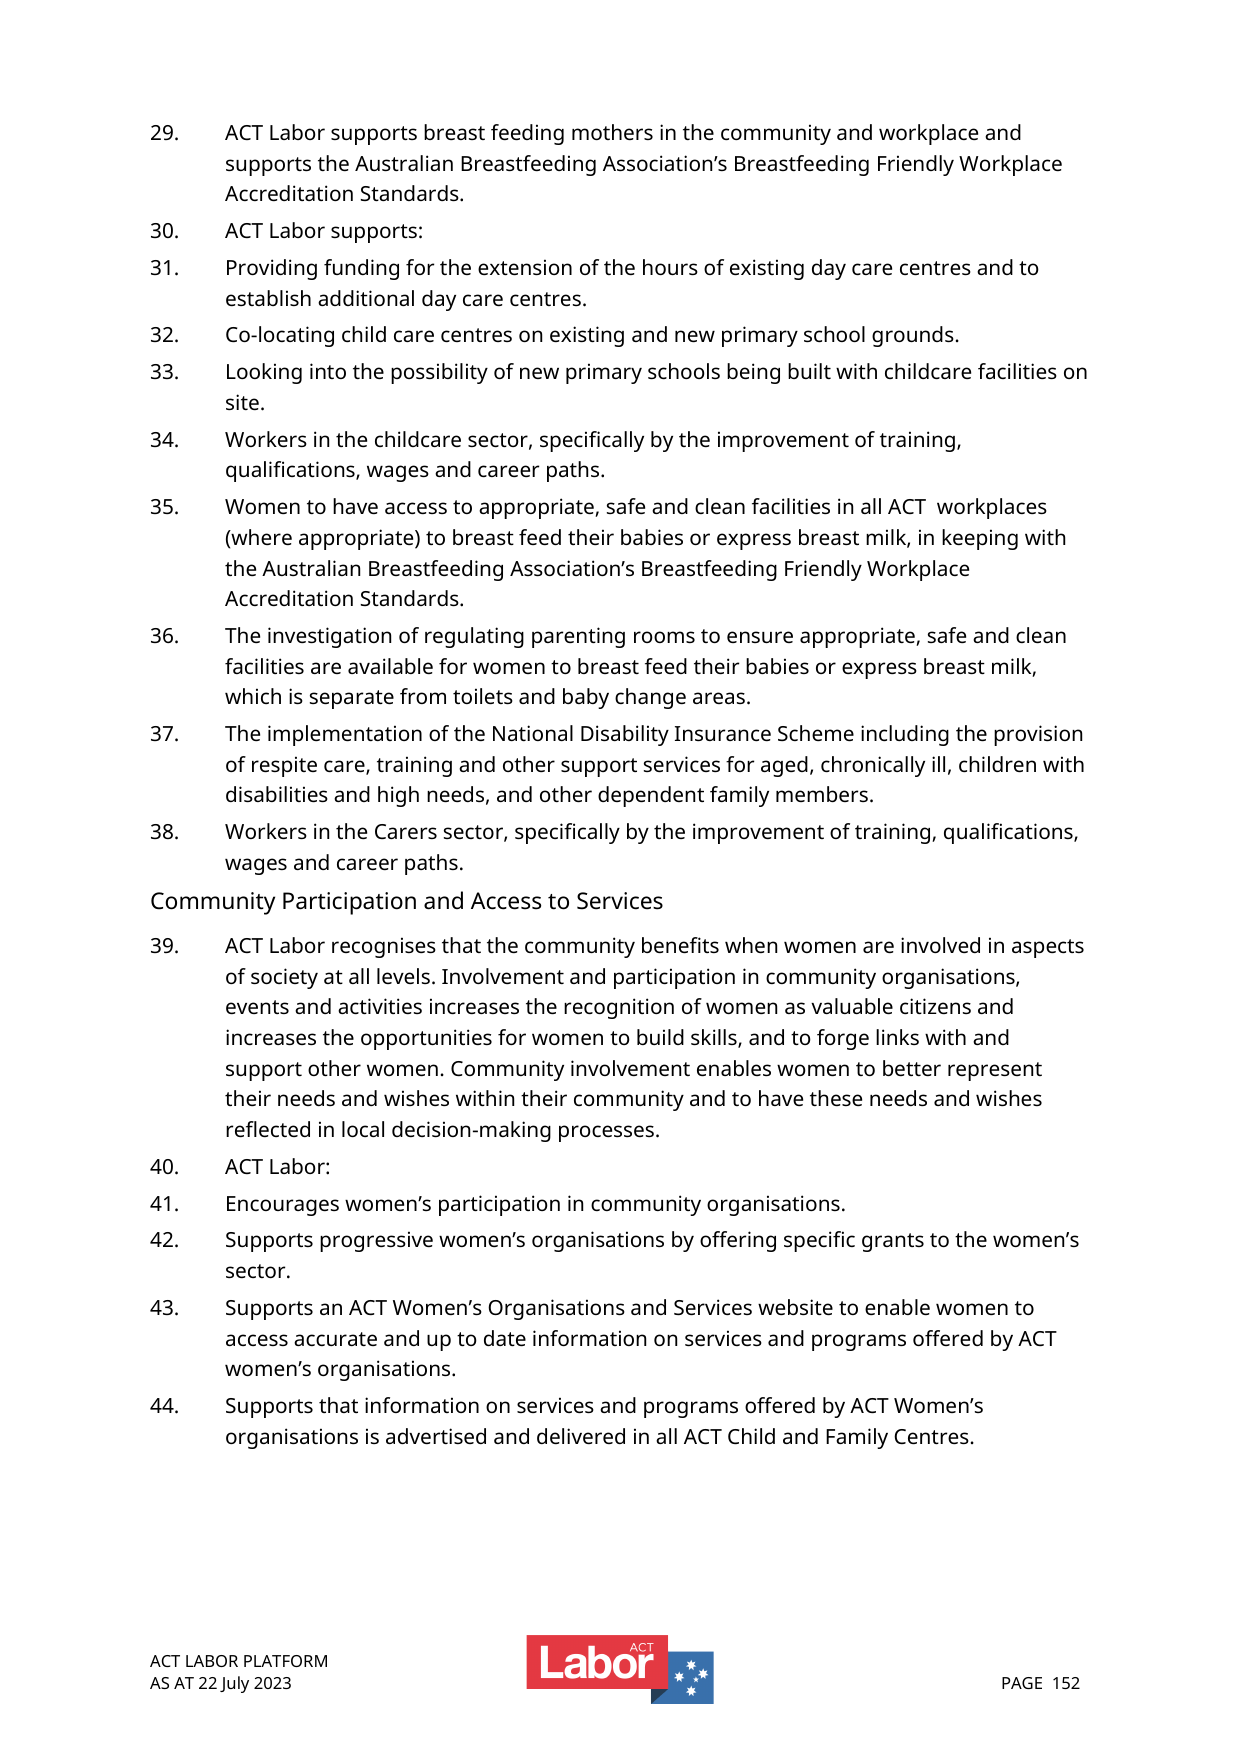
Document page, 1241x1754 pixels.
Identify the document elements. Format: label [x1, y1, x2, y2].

picture [526, 1635, 714, 1704]
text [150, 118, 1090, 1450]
